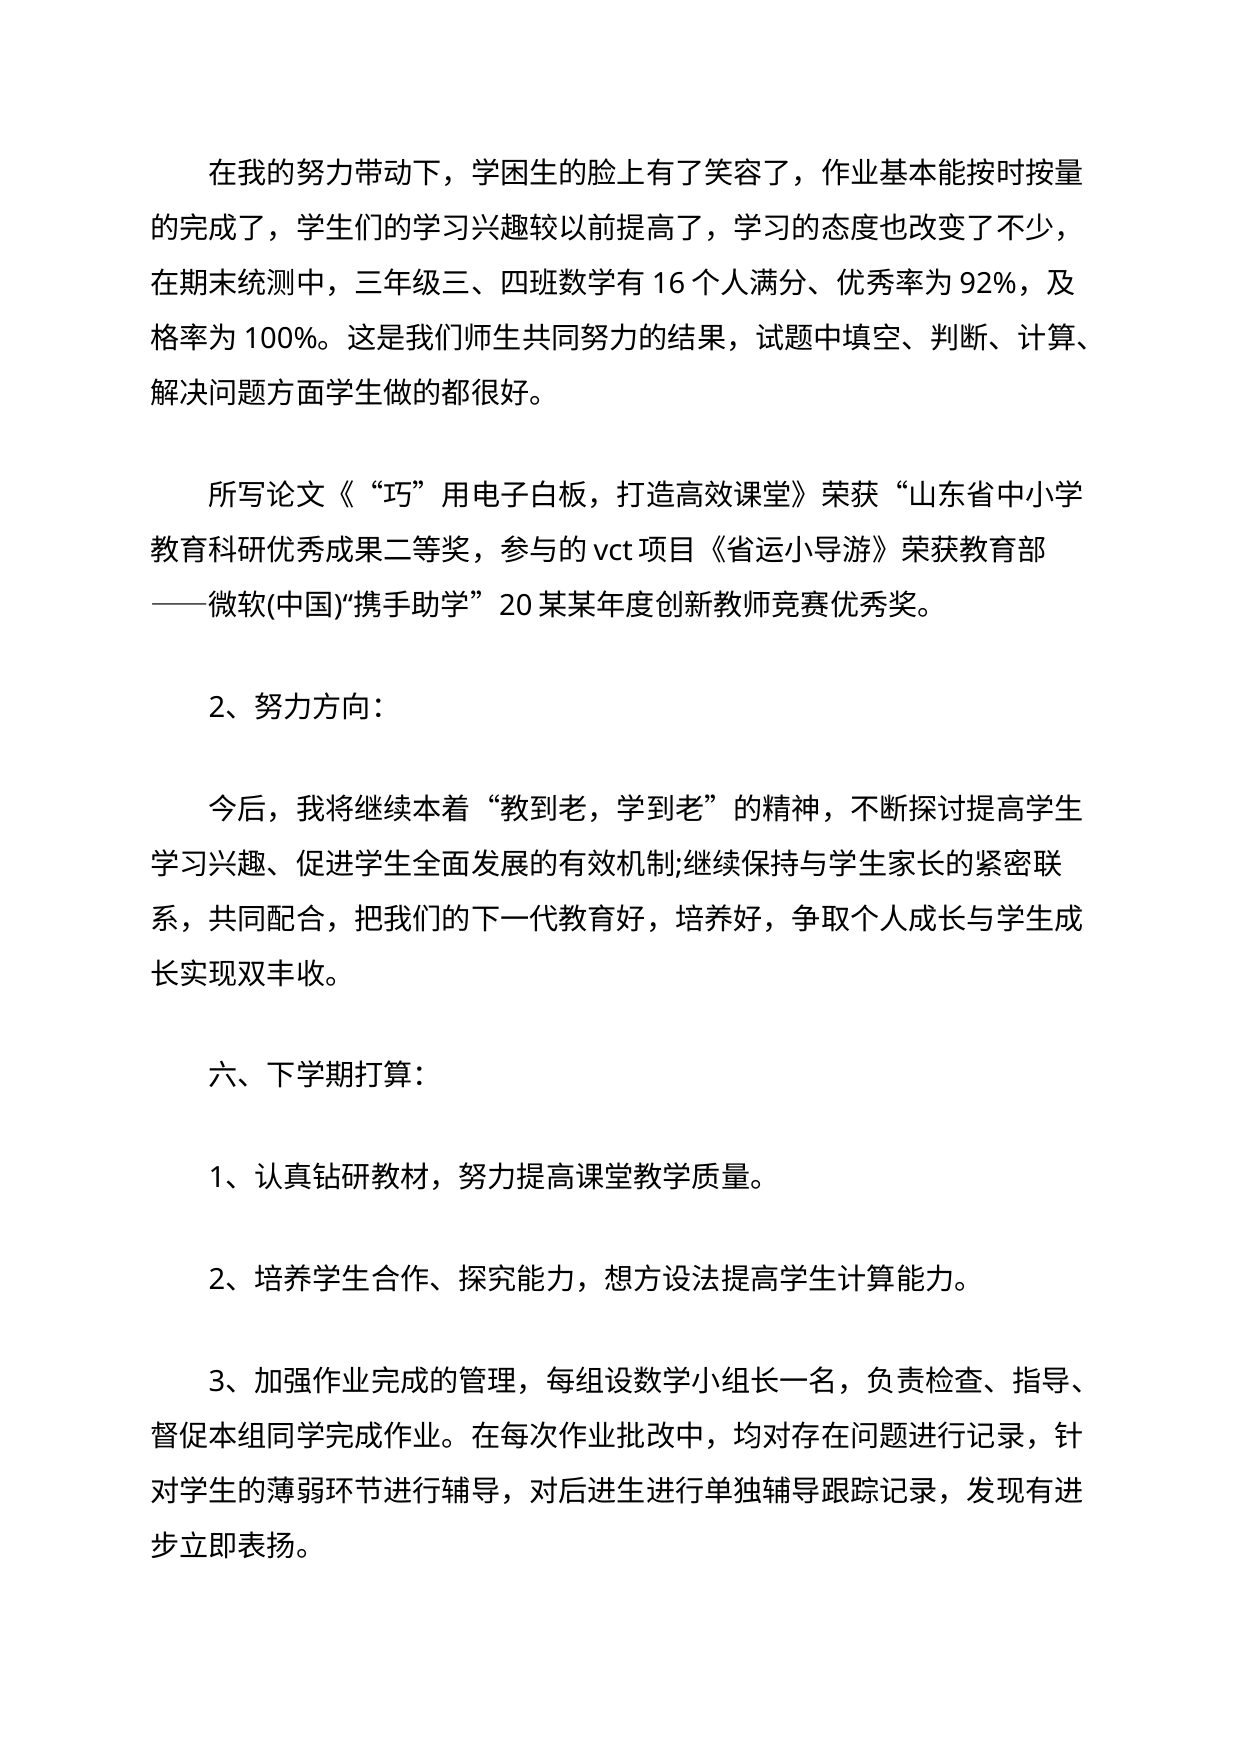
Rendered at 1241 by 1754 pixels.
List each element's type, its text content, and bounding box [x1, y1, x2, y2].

text 2、培养学生合作、探究能力，想方设法提高学生计算能力。 [150, 1256, 1090, 1298]
text 今后，我将继续本着“教到老，学到老”的精神，不断探讨提高学生学习兴趣、促进学生全面发展的有效机制;继续保持与学生家长的紧密联系，共同配合，把我们的下一代教育好，培养好，争取个人成长与学生成长实现双丰收。 [150, 785, 1090, 992]
text 1、认真钻研教材，努力提高课堂教学质量。 [150, 1154, 1090, 1196]
text 六、下学期打算： [150, 1052, 1090, 1094]
text 2、努力方向： [150, 683, 1090, 726]
text 在我的努力带动下，学困生的脸上有了笑容了，作业基本能按时按量的完成了，学生们的学习兴趣较以前提高了，学习的态度也改变了不少，在期末统测中，三年级三、四班数学有16个人满分、优秀率为92%，及格率为100%。这是我们师生共同努力的结果，试题中填空、判断、计算、解决问题方面学生做的都很好。 [150, 150, 1090, 412]
text 3、加强作业完成的管理，每组设数学小组长一名，负责检查、指导、督促本组同学完成作业。在每次作业批改中，均对存在问题进行记录，针对学生的薄弱环节进行辅导，对后进生进行单独辅导跟踪记录，发现有进步立即表扬。 [150, 1358, 1090, 1565]
text 所写论文《“巧”用电子白板，打造高效课堂》荣获“山东省中小学教育科研优秀成果二等奖，参与的vct项目《省运小导游》荣获教育部——微软(中国)“携手助学”20某某年度创新教师竞赛优秀奖。 [150, 472, 1090, 624]
